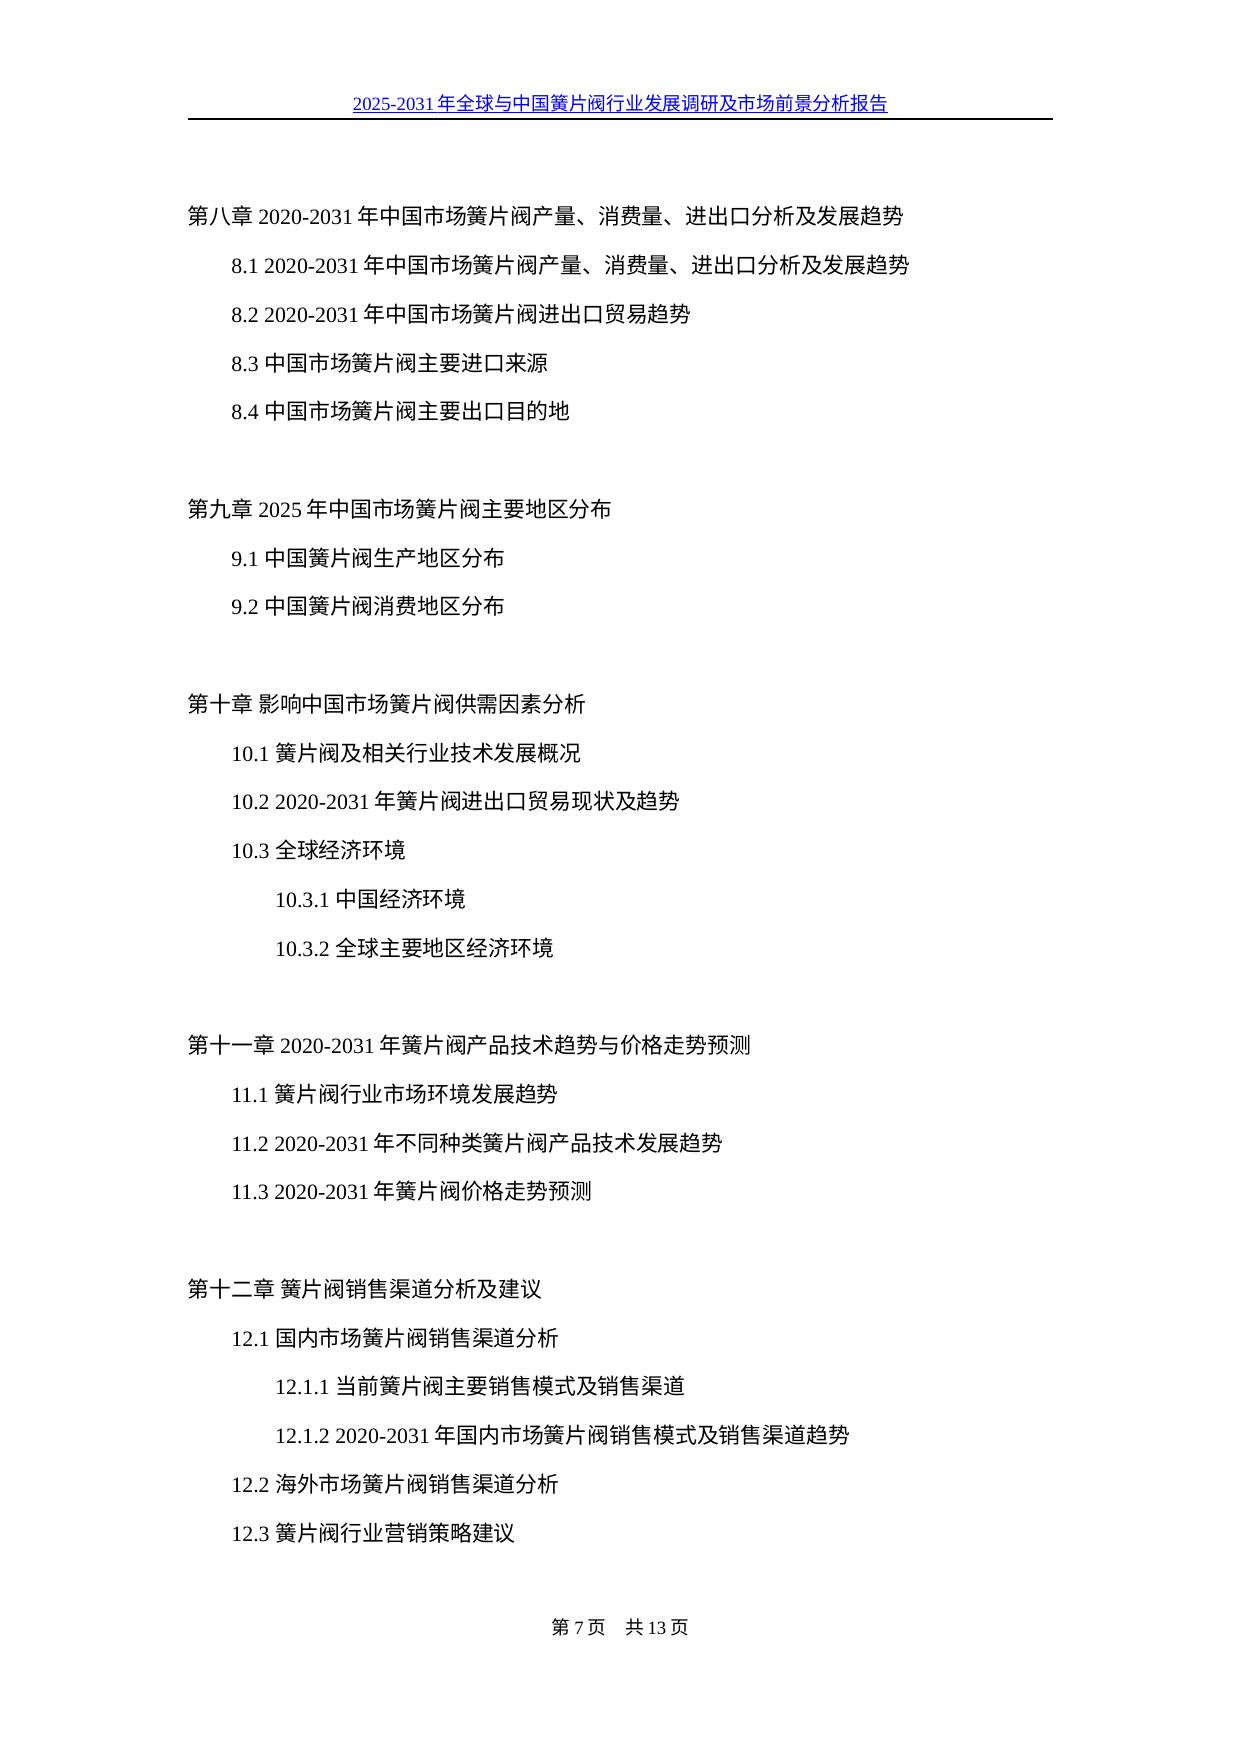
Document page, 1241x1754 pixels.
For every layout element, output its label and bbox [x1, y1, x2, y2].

text [187, 150, 1053, 1548]
